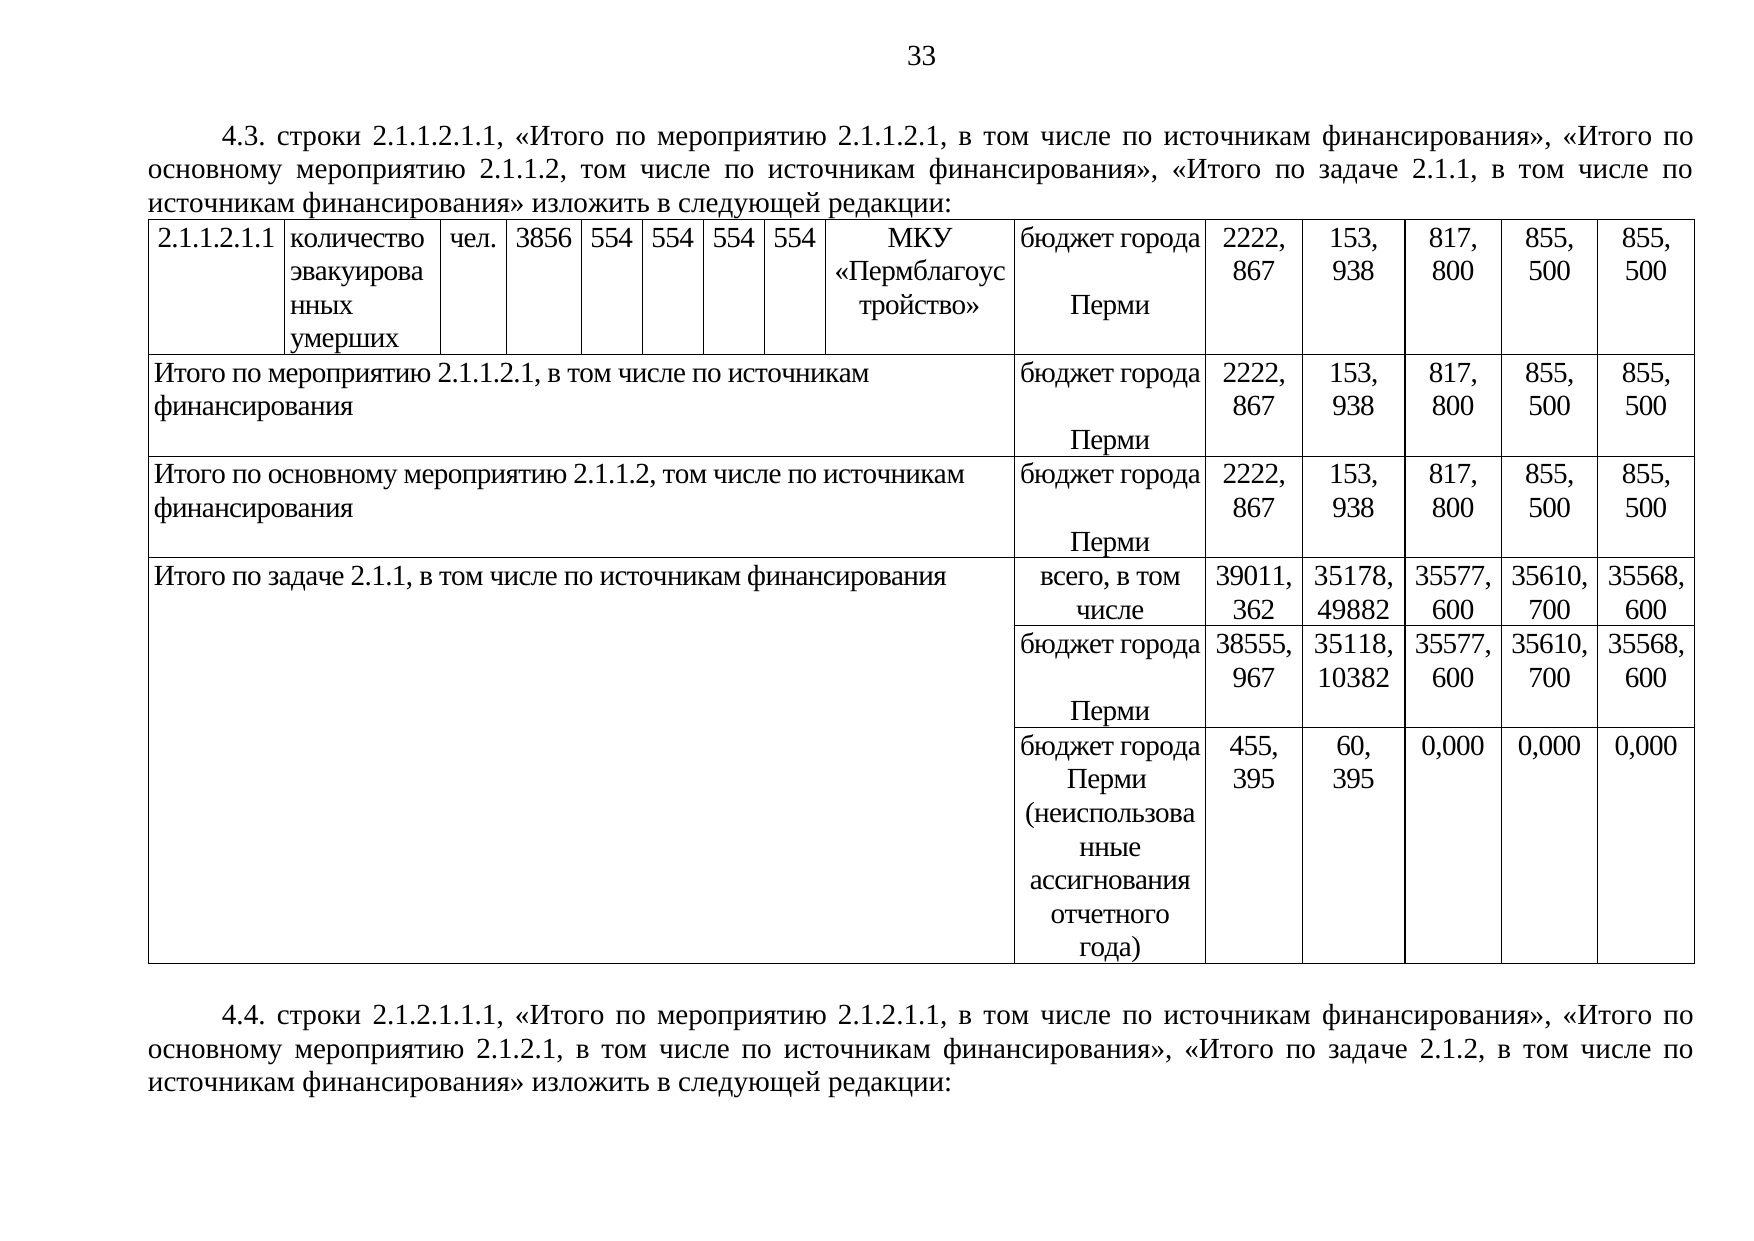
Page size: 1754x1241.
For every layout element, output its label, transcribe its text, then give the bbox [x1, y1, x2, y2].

table_cell 153, 938 [1303, 355, 1404, 456]
text 4.3. строки 2.1.1.2.1.1, «Итого по мероприятию 2.1.1.2.1, в том числе по источникам финансирования», «Итого по основному мероприятию 2.1.1.2, том числе по источникам финансирования», «Итого по задаче 2.1.1, в том числе по источникам финансирования» изложить в следующей редакции: [148, 118, 1695, 219]
table_cell 0,000 [1598, 728, 1694, 963]
table_cell бюджет города Перми [1015, 355, 1205, 456]
table_cell 35568, 600 [1598, 626, 1694, 727]
table_cell 39011, 362 [1206, 558, 1302, 625]
table_header 2.1.1.2.1.1 [149, 220, 284, 354]
table_cell 817, 800 [1406, 355, 1501, 456]
table_cell 855, 500 [1598, 457, 1694, 557]
table_header 554 [765, 220, 825, 354]
table_cell 35178, 49882 [1303, 558, 1404, 625]
table_header количество эвакуированных умерших [285, 220, 440, 354]
table_cell бюджет города Перми [1015, 626, 1205, 727]
table_header МКУ «Пермблагоустройство» [826, 220, 1014, 354]
table_cell Итого по задаче 2.1.1, в том числе по источникам финансирования [149, 558, 1014, 963]
table_cell 855, 500 [1502, 457, 1597, 557]
table_cell 153, 938 [1303, 457, 1404, 557]
table_cell 38555, 967 [1206, 626, 1302, 727]
table_cell Итого по мероприятию 2.1.1.2.1, в том числе по источникам финансирования [149, 355, 1014, 456]
table_header 153, 938 [1303, 220, 1404, 354]
table_cell 855, 500 [1598, 355, 1694, 456]
table_cell 2222, 867 [1206, 457, 1302, 557]
table_header бюджет города Перми [1015, 220, 1205, 354]
table_cell 60, 395 [1303, 728, 1404, 963]
table_cell Итого по основному мероприятию 2.1.1.2, том числе по источникам финансирования [149, 457, 1014, 557]
table_cell 35568, 600 [1598, 558, 1694, 625]
table_cell 855, 500 [1502, 355, 1597, 456]
table_cell 35610, 700 [1502, 558, 1597, 625]
table_header 3856 [507, 220, 581, 354]
table_header 554 [582, 220, 642, 354]
table_cell 35577, 600 [1406, 558, 1501, 625]
table_header 2222, 867 [1206, 220, 1302, 354]
table_header 855, 500 [1502, 220, 1597, 354]
table_header 554 [704, 220, 764, 354]
table_header 554 [643, 220, 703, 354]
table_cell 0,000 [1406, 728, 1501, 963]
table_cell 35118, 10382 [1303, 626, 1404, 727]
table_cell всего, в том числе [1015, 558, 1205, 625]
table_header 817, 800 [1406, 220, 1501, 354]
table_cell бюджет города Перми (неиспользованные ассигнования отчетного года) [1015, 728, 1205, 963]
table_cell 455, 395 [1206, 728, 1302, 963]
table_header 855, 500 [1598, 220, 1694, 354]
table_header чел. [441, 220, 506, 354]
table_cell 35577, 600 [1406, 626, 1501, 727]
table_cell бюджет города Перми [1015, 457, 1205, 557]
table_cell 35610, 700 [1502, 626, 1597, 727]
table_cell 0,000 [1502, 728, 1597, 963]
table_cell 817, 800 [1406, 457, 1501, 557]
table_cell 2222, 867 [1206, 355, 1302, 456]
text 4.4. строки 2.1.2.1.1.1, «Итого по мероприятию 2.1.2.1.1, в том числе по источникам финансирования», «Итого по основному мероприятию 2.1.2.1, в том числе по источникам финансирования», «Итого по задаче 2.1.2, в том числе по источникам финансирования» изложить в следующей редакции: [148, 997, 1695, 1098]
